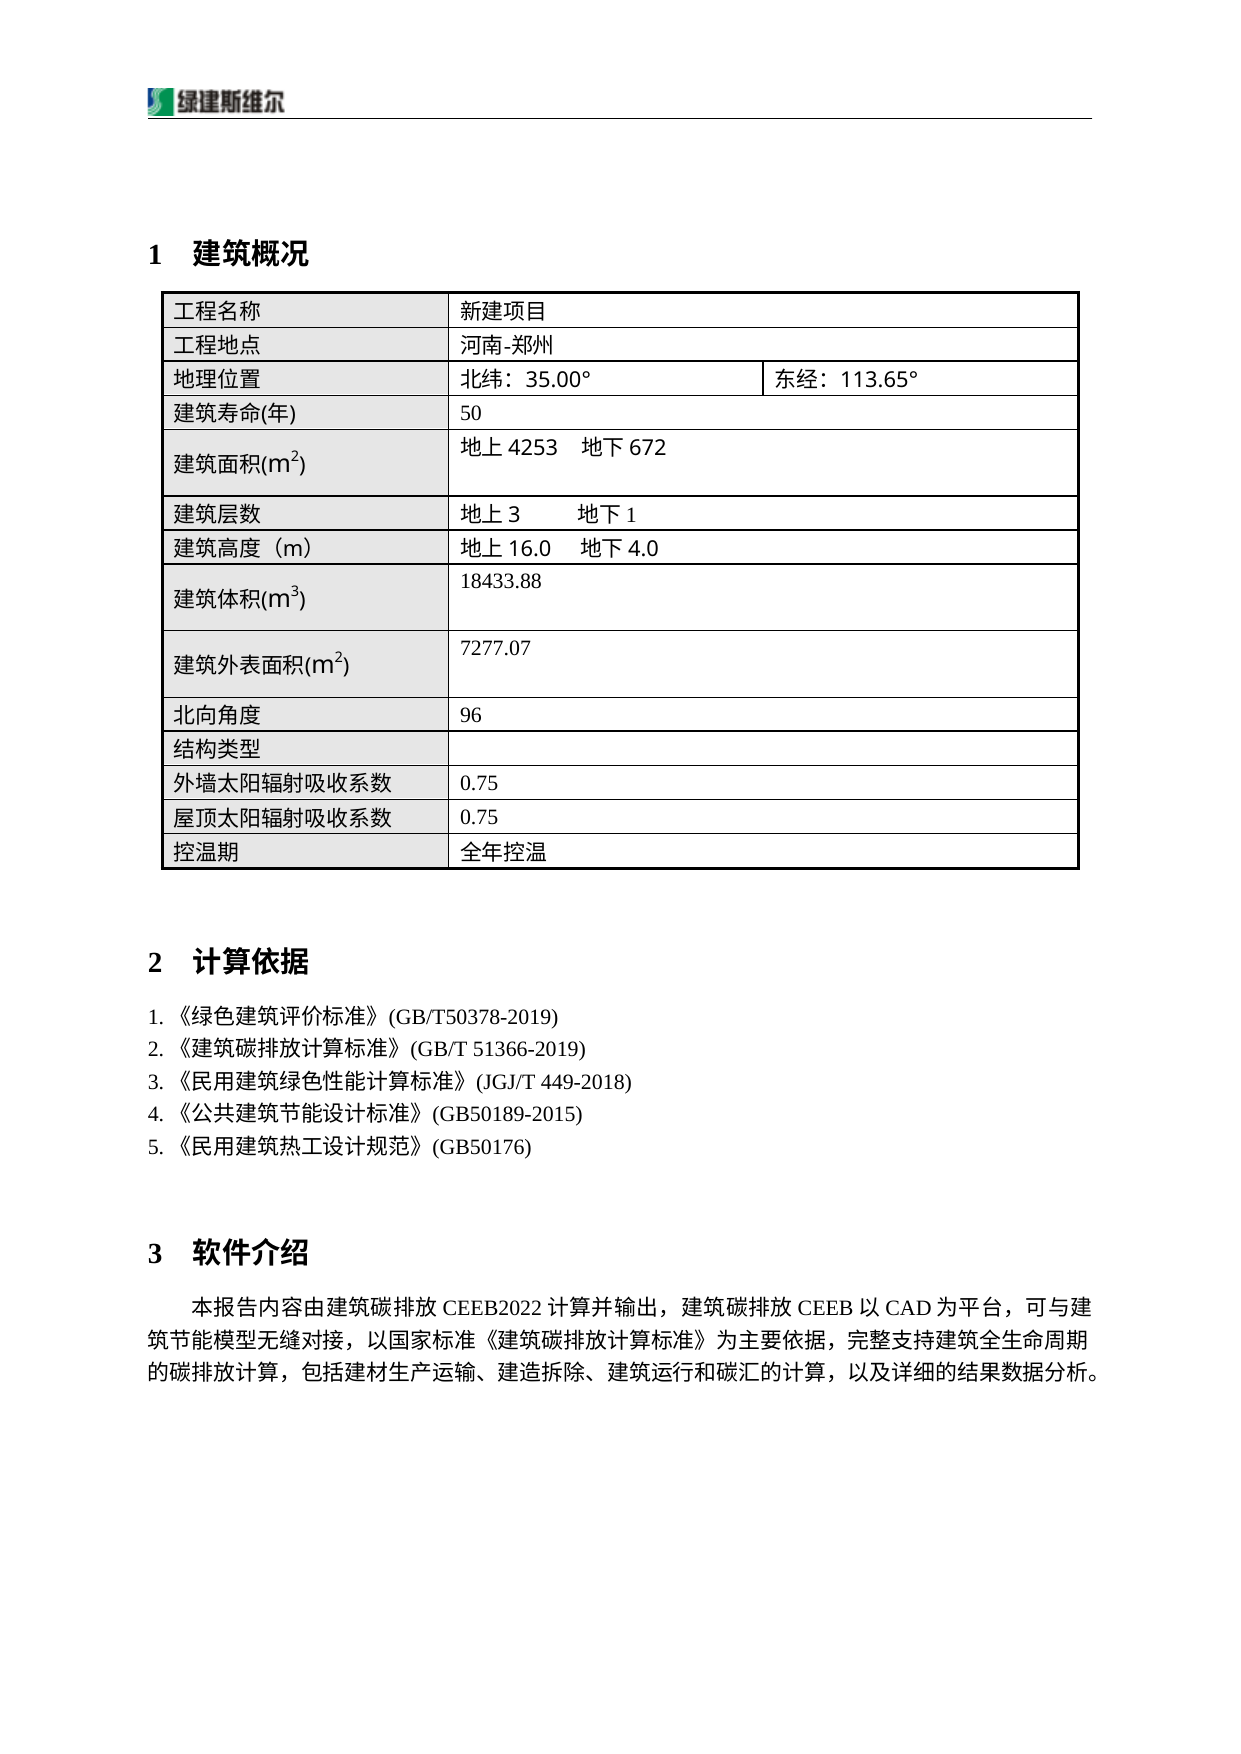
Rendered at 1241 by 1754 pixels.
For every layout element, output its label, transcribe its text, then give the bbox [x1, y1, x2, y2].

text 3. 《民用建筑绿色性能计算标准》(JGJ/T 449-2018) [148, 1063, 1092, 1096]
table_header 工程名称 [164, 294, 448, 326]
table_cell 7277.07 [449, 631, 1077, 696]
table_cell 建筑寿命(年) [164, 396, 448, 428]
table_cell 北纬：35.00° [449, 362, 762, 394]
text 1. 《绿色建筑评价标准》(GB/T50378-2019) [148, 998, 1092, 1031]
table_cell 0.75 [449, 766, 1077, 798]
table_cell 东经：113.65° [764, 362, 1077, 394]
table_cell 地上3 地下1 [449, 497, 1077, 529]
table_header 新建项目 [449, 294, 1077, 326]
table_cell 北向角度 [164, 698, 448, 730]
text 5. 《民用建筑热工设计规范》(GB50176) [148, 1128, 1092, 1161]
table_cell [449, 732, 1077, 764]
table_cell 控温期 [164, 834, 448, 867]
table_cell 96 [449, 698, 1077, 730]
table_cell 建筑层数 [164, 497, 448, 529]
text 4. 《公共建筑节能设计标准》(GB50189-2015) [148, 1096, 1092, 1128]
table_cell 建筑外表面积(m2) [164, 631, 448, 696]
table_cell 结构类型 [164, 732, 448, 764]
text 2. 《建筑碳排放计算标准》(GB/T 51366-2019) [148, 1031, 1092, 1063]
table_cell 全年控温 [449, 834, 1077, 867]
table_cell 建筑面积(m2) [164, 430, 448, 495]
table_cell 地上4253 地下672 [449, 430, 1077, 495]
table_cell 50 [449, 396, 1077, 428]
subtitle 软件介绍 [148, 1218, 1092, 1283]
table_cell 屋顶太阳辐射吸收系数 [164, 800, 448, 833]
subtitle 计算依据 [148, 927, 1092, 992]
table_cell 河南-郑州 [449, 328, 1077, 360]
table_cell 工程地点 [164, 328, 448, 360]
table_cell 建筑高度（m） [164, 531, 448, 563]
subtitle 建筑概况 [148, 219, 1092, 284]
table_cell 18433.88 [449, 565, 1077, 630]
text 本报告内容由建筑碳排放CEEB2022计算并输出，建筑碳排放CEEB以CAD为平台，可与建筑节能模型无缝对接，以国家标准《建筑碳排放计算标准》为主要依据，完整支持建筑全生命周期的碳排放计算，包括建材生产运输、建造拆除、建筑运行和碳汇的计算，以及详细的结果数据分析。 [148, 1290, 1092, 1387]
table_cell 0.75 [449, 800, 1077, 833]
table_cell 地上16.0 地下4.0 [449, 531, 1077, 563]
table_cell 地理位置 [164, 362, 448, 394]
picture [147, 88, 288, 116]
table_cell 外墙太阳辐射吸收系数 [164, 766, 448, 798]
table_cell 建筑体积(m3) [164, 565, 448, 630]
